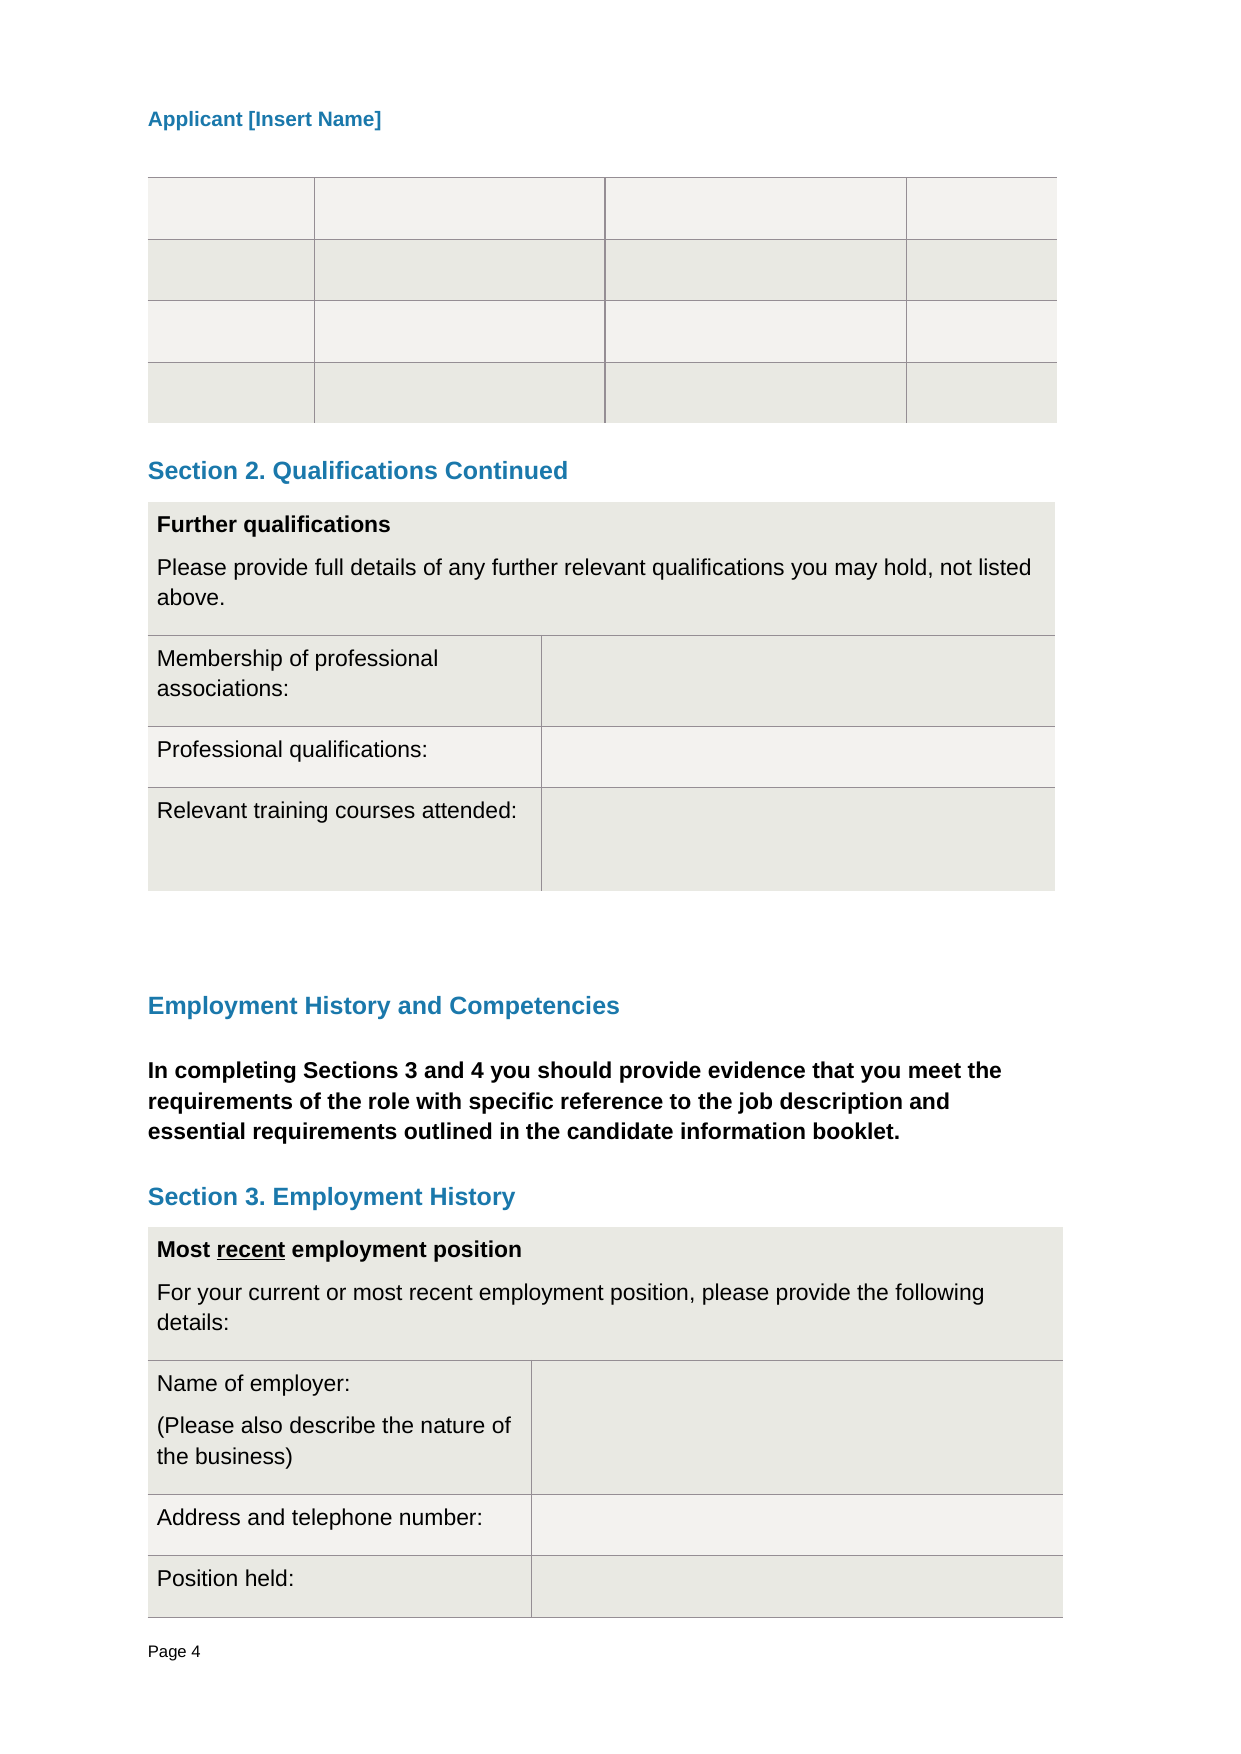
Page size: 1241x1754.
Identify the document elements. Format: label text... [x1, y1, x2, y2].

table_cell [542, 636, 1055, 726]
table_header Most recent employment position For your current or most recent employment position, please provide the following details: [148, 1227, 1063, 1360]
table_cell [315, 363, 604, 423]
subtitle Section 2. Qualifications Continued [148, 456, 1033, 485]
table_cell [907, 301, 1057, 362]
table_cell [315, 178, 604, 239]
table_cell [532, 1361, 1063, 1494]
table_cell [532, 1495, 1063, 1555]
table_cell [907, 178, 1057, 239]
table_cell [606, 301, 906, 362]
table_cell [542, 727, 1055, 787]
table_cell [315, 240, 604, 300]
subtitle Section 3. Employment History [148, 1181, 1033, 1210]
table_cell [148, 363, 314, 423]
table_cell [148, 240, 314, 300]
subtitle In completing Sections 3 and 4 you should provide evidence that you meet the requirements of the role with specific reference to the job description and essential requirements outlined in the candidate information booklet. [148, 1057, 1033, 1144]
table_cell Membership of professional associations: [148, 636, 541, 726]
table_cell Address and telephone number: [148, 1495, 531, 1555]
table_cell [606, 240, 906, 300]
table_cell [315, 301, 604, 362]
table_cell [542, 788, 1055, 891]
table_cell [148, 301, 314, 362]
subtitle Employment History and Competencies [148, 991, 1033, 1020]
table_cell Professional qualifications: [148, 727, 541, 787]
table_cell [606, 178, 906, 239]
table_cell [606, 363, 906, 423]
table_cell [532, 1556, 1063, 1617]
table_cell [907, 363, 1057, 423]
table_cell Name of employer: (Please also describe the nature of the business) [148, 1361, 531, 1494]
table_cell Relevant training courses attended: [148, 788, 541, 891]
table_cell [907, 240, 1057, 300]
table_cell [148, 178, 314, 239]
table_cell Position held: [148, 1556, 531, 1617]
table_header Further qualifications Please provide full details of any further relevant qualifications you may hold, not listed above. [148, 502, 1055, 635]
